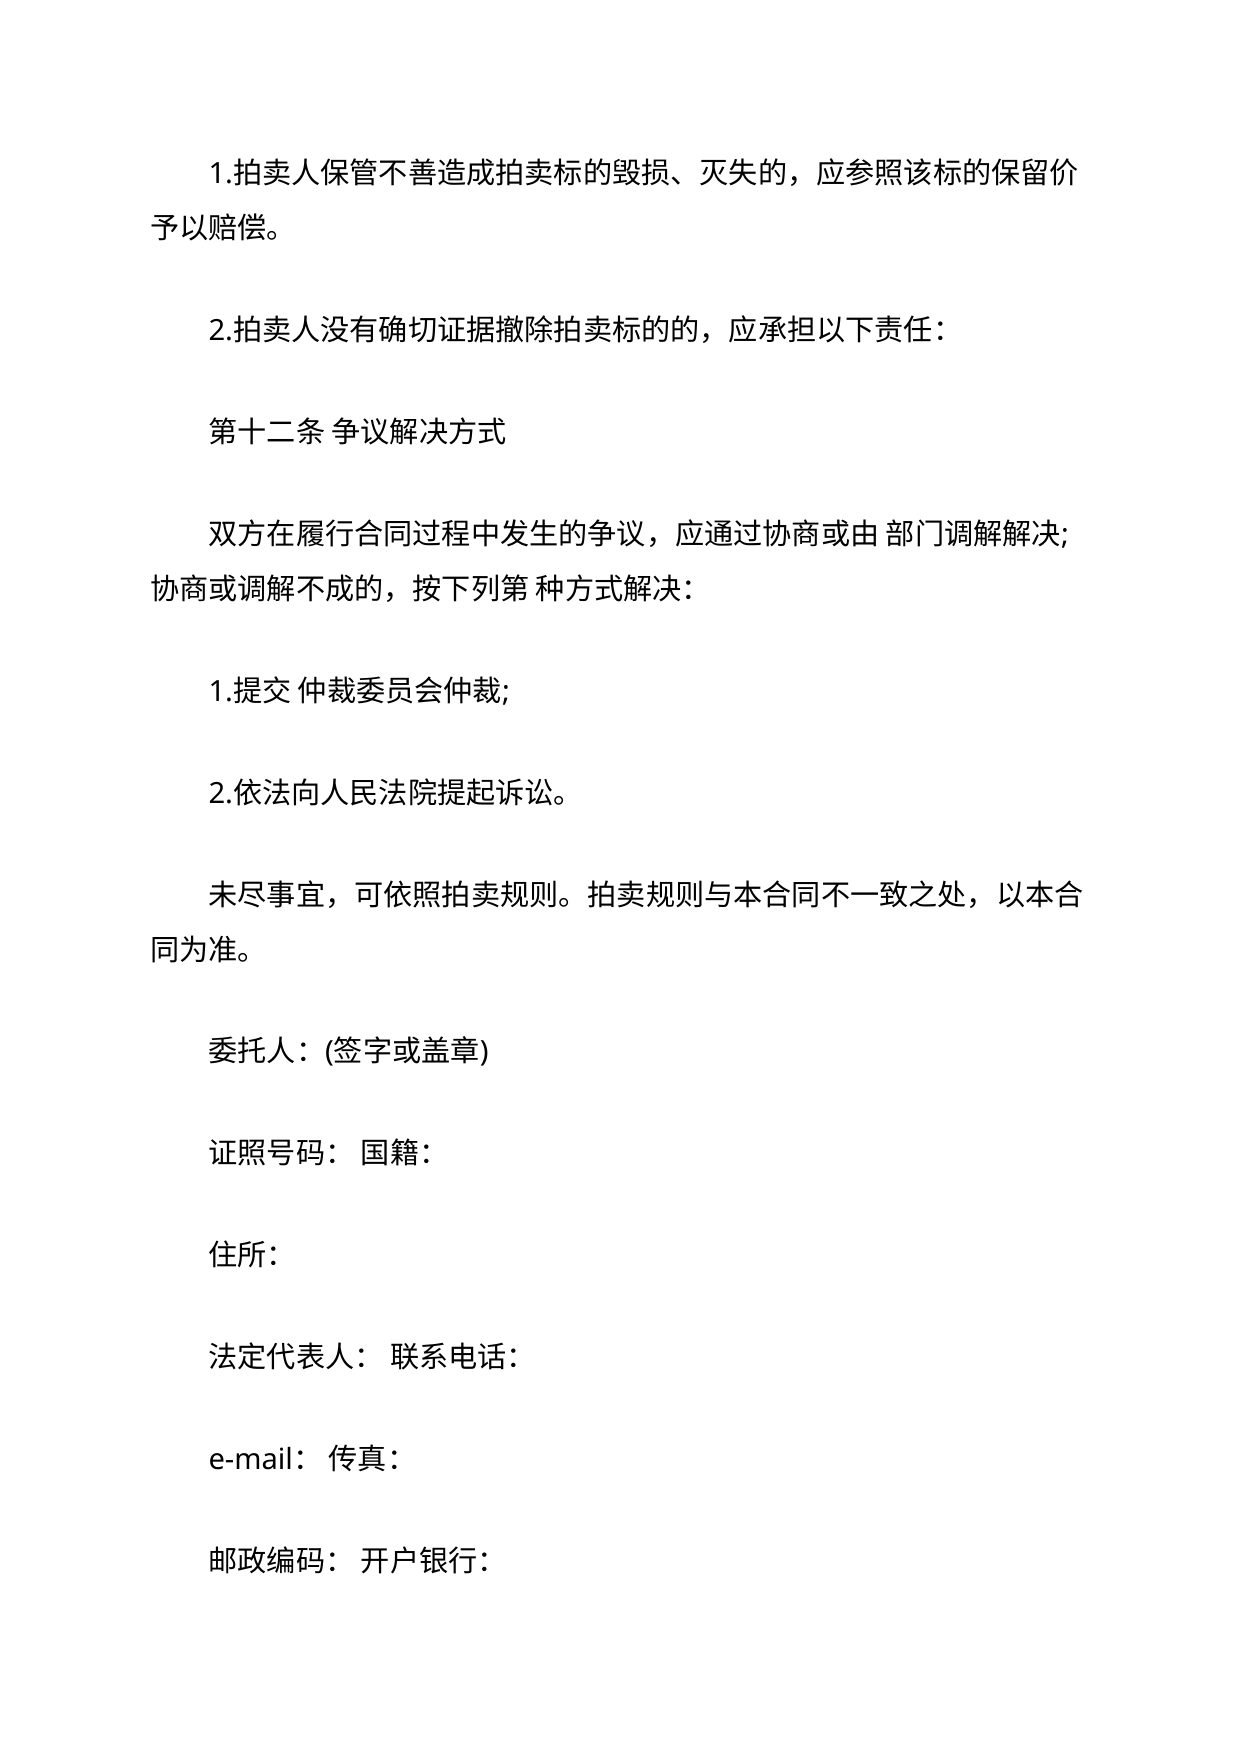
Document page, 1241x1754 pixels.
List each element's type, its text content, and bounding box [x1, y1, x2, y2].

text 第十二条 争议解决方式 [150, 409, 1090, 451]
text 邮政编码： 开户银行： [150, 1537, 1090, 1579]
text 委托人：(签字或盖章) [150, 1028, 1090, 1070]
text 证照号码： 国籍： [150, 1130, 1090, 1172]
text 2.拍卖人没有确切证据撤除拍卖标的的，应承担以下责任： [150, 307, 1090, 349]
text e-mail： 传真： [150, 1435, 1090, 1478]
text 未尽事宜，可依照拍卖规则。拍卖规则与本合同不一致之处，以本合同为准。 [150, 871, 1090, 968]
text 2.依法向人民法院提起诉讼。 [150, 769, 1090, 812]
text 1.提交 仲裁委员会仲裁; [150, 667, 1090, 710]
text 法定代表人： 联系电话： [150, 1333, 1090, 1376]
text 1.拍卖人保管不善造成拍卖标的毁损、灭失的，应参照该标的保留价予以赔偿。 [150, 150, 1090, 247]
text 住所： [150, 1232, 1090, 1274]
text 双方在履行合同过程中发生的争议，应通过协商或由 部门调解解决;协商或调解不成的，按下列第 种方式解决： [150, 511, 1090, 608]
